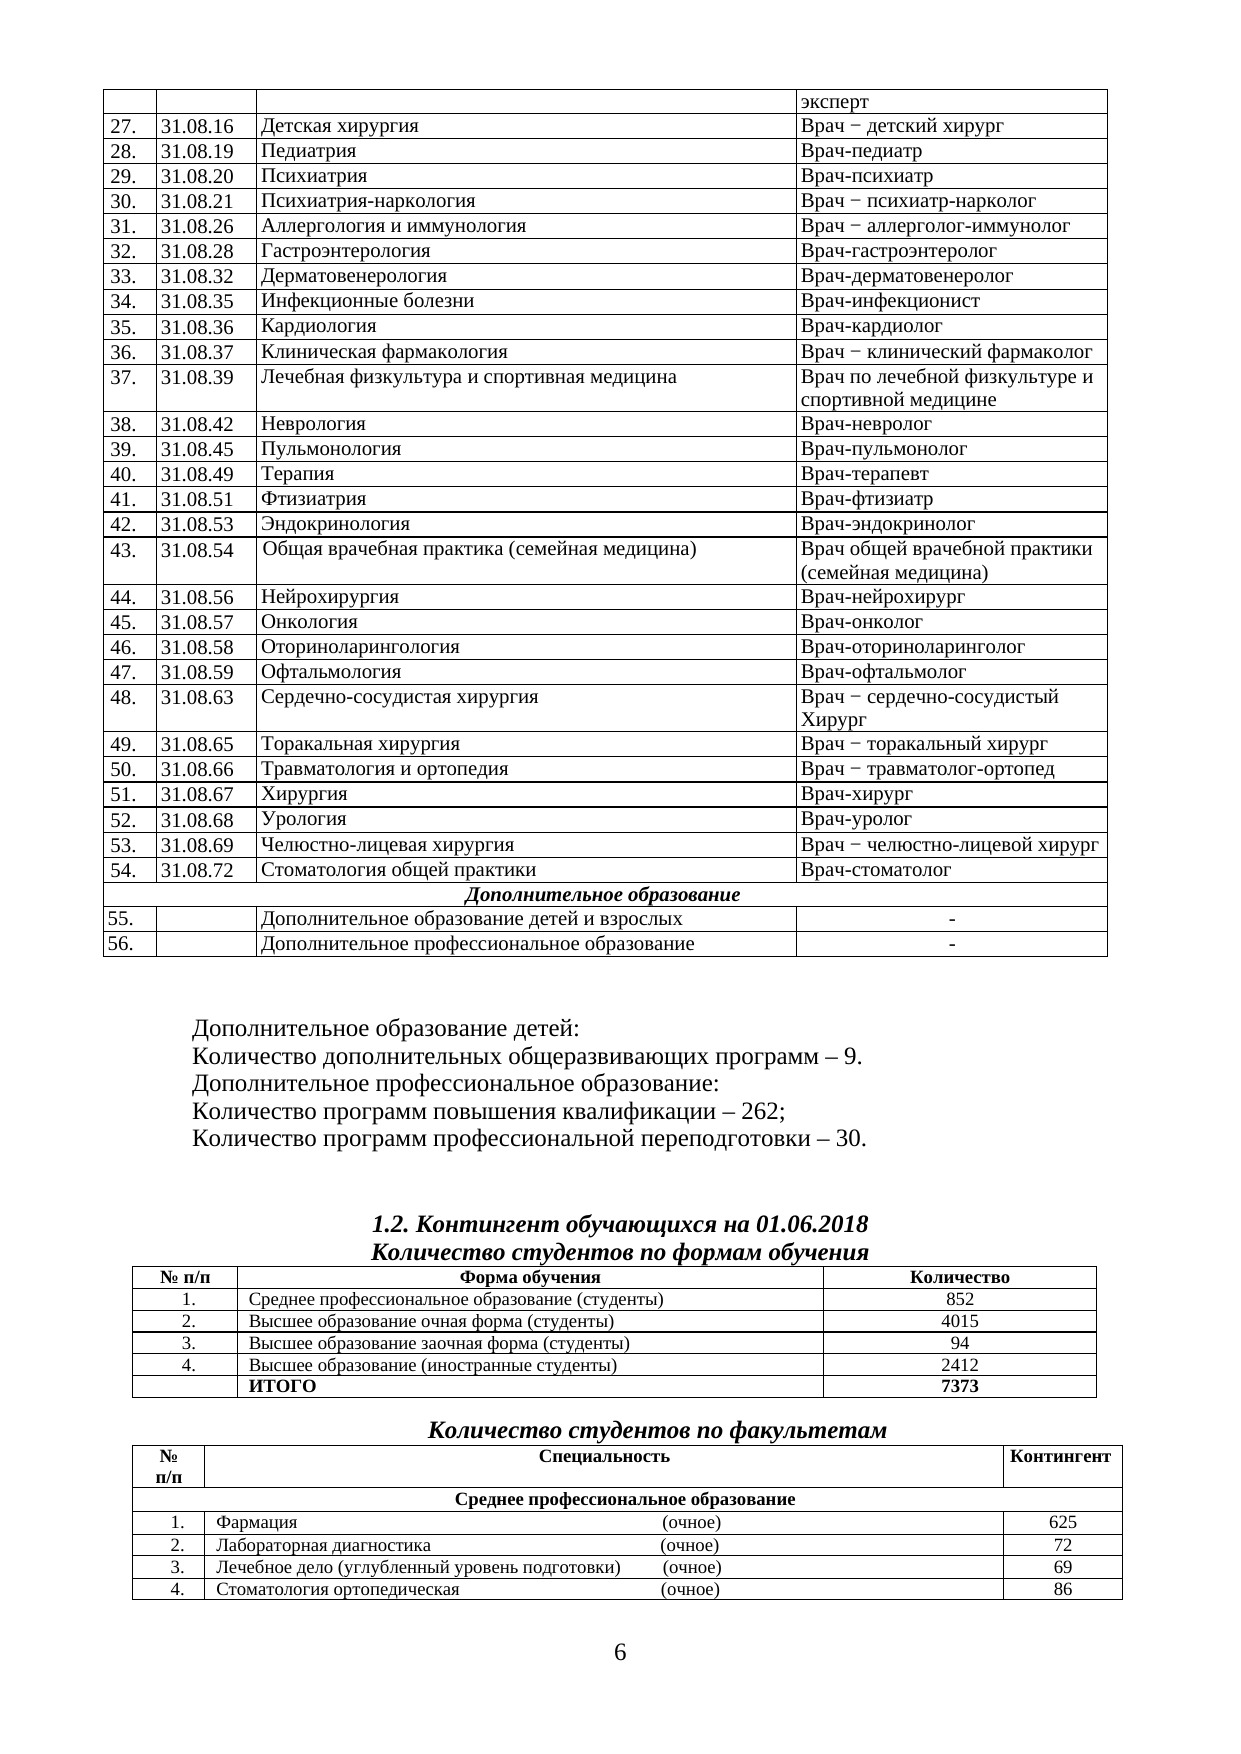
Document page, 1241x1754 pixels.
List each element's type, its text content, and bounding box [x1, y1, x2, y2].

table_cell Среднее профессиональное образование [133, 1488, 1122, 1511]
table_cell Врач-психиатр [797, 164, 1107, 188]
table_cell 31.08.26 [157, 214, 256, 238]
table_cell [104, 412, 156, 436]
table_cell [104, 538, 156, 584]
table_header Форма обучения [238, 1267, 823, 1288]
table_cell [104, 340, 156, 364]
table_cell 31.08.51 [157, 487, 256, 511]
table_cell [104, 164, 156, 188]
table_cell 31.08.54 [157, 538, 256, 584]
table_cell 31.08.68 [157, 808, 256, 832]
table_cell Лабораторная диагностика (очное) [205, 1535, 1003, 1555]
table_cell Высшее образование (иностранные студенты) [238, 1354, 823, 1375]
table_cell Общая врачебная практика (семейная медицина) [257, 538, 796, 584]
table_cell 31.08.65 [157, 732, 256, 756]
table_cell 31.08.69 [157, 833, 256, 857]
table_cell Врач-эндокринолог [797, 513, 1107, 536]
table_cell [797, 90, 1107, 113]
table_cell [104, 214, 156, 238]
table_cell Детская хирургия [257, 114, 796, 138]
table_cell Врач-стоматолог [797, 858, 1107, 882]
table_cell Психиатрия-наркология [257, 189, 796, 213]
table_cell [133, 1512, 204, 1533]
text 1.2. Контингент обучающихся на 01.06.2018 [118, 1209, 1122, 1238]
table_cell 86 [1004, 1579, 1122, 1599]
table_cell Дополнительное образование детей и взрослых [257, 907, 796, 931]
table_cell [104, 660, 156, 684]
table_cell Неврология [257, 412, 796, 436]
table_cell Урология [257, 808, 796, 832]
table_cell Торакальная хирургия [257, 732, 796, 756]
table_cell Педиатрия [257, 139, 796, 163]
table_cell 31.08.20 [157, 164, 256, 188]
table_cell Офтальмология [257, 660, 796, 684]
table_cell 31.08.63 [157, 685, 256, 731]
table_cell Лечебная физкультура и спортивная медицина [257, 365, 796, 411]
table_cell Терапия [257, 462, 796, 486]
table_cell [133, 1579, 204, 1599]
table_cell Врач общей врачебной практики (семейная медицина) [797, 538, 1107, 584]
table_cell 31.08.32 [157, 264, 256, 288]
table_cell [133, 1311, 237, 1331]
table_cell Дополнительное профессиональное образование [257, 932, 796, 956]
table_cell Челюстно-лицевая хирургия [257, 833, 796, 857]
table_cell Нейрохирургия [257, 585, 796, 609]
table_cell 31.08.45 [157, 437, 256, 461]
table_cell 31.08.42 [157, 412, 256, 436]
table_cell Клиническая фармакология [257, 340, 796, 364]
table_header Специальность [205, 1446, 1003, 1487]
table_cell 31.08.67 [157, 783, 256, 806]
table_cell Врач-фтизиатр [797, 487, 1107, 511]
table_cell 31.08.57 [157, 610, 256, 634]
table_cell 31.08.28 [157, 239, 256, 263]
table_cell Врач-педиатр [797, 139, 1107, 163]
table_cell Врач-гастроэнтеролог [797, 239, 1107, 263]
table_cell Стоматология ортопедическая (очное) [205, 1579, 1003, 1599]
table_cell Врач-оториноларинголог [797, 635, 1107, 659]
table_cell 31.08.58 [157, 635, 256, 659]
text Количество студентов по факультетам [193, 1417, 1122, 1444]
table_cell Врач − травматолог-ортопед [797, 757, 1107, 781]
table_cell [104, 858, 156, 882]
table_cell [104, 833, 156, 857]
table_cell Врач-дерматовенеролог [797, 264, 1107, 288]
table_cell - [797, 932, 1107, 956]
table_cell Среднее профессиональное образование (студенты) [238, 1289, 823, 1309]
table_cell [157, 907, 256, 931]
table_cell [104, 808, 156, 832]
table_cell 31.08.16 [157, 114, 256, 138]
table_cell 31.08.36 [157, 315, 256, 339]
table_cell [133, 1333, 237, 1353]
table_cell 2412 [824, 1354, 1096, 1375]
table_cell Врач-кардиолог [797, 315, 1107, 339]
table_cell [104, 90, 156, 113]
table_cell Врач-пульмонолог [797, 437, 1107, 461]
table_cell [104, 139, 156, 163]
table_cell Врач − аллерголог-иммунолог [797, 214, 1107, 238]
text Дополнительное образование детей: [118, 1014, 1122, 1042]
table_cell 31.08.21 [157, 189, 256, 213]
table_cell [104, 264, 156, 288]
table_cell Врач-онколог [797, 610, 1107, 634]
table_header № п/п [133, 1267, 237, 1288]
table_cell [133, 1535, 204, 1555]
text Количество студентов по формам обучения [118, 1238, 1122, 1266]
table_cell 31.08.49 [157, 462, 256, 486]
table_header Контингент [1004, 1446, 1122, 1487]
table_cell Врач-уролог [797, 808, 1107, 832]
table_cell 69 [1004, 1556, 1122, 1577]
table_cell Врач-офтальмолог [797, 660, 1107, 684]
table_cell 31.08.35 [157, 290, 256, 313]
table_cell [104, 610, 156, 634]
table_cell Хирургия [257, 783, 796, 806]
table_cell Лечебное дело (углубленный уровень подготовки) (очное) [205, 1556, 1003, 1577]
table_cell [104, 462, 156, 486]
table_cell [104, 685, 156, 731]
table_cell Эндокринология [257, 513, 796, 536]
table_cell [133, 1556, 204, 1577]
table_cell [104, 783, 156, 806]
table_cell Пульмонология [257, 437, 796, 461]
table_cell [104, 732, 156, 756]
table_cell [133, 1376, 237, 1397]
table_cell [104, 114, 156, 138]
table_cell Врач-невролог [797, 412, 1107, 436]
table_cell Врач-нейрохирург [797, 585, 1107, 609]
table_header № п/п [133, 1446, 204, 1487]
table_cell [104, 907, 156, 931]
table_cell [104, 239, 156, 263]
table_cell Врач − торакальный хирург [797, 732, 1107, 756]
table_cell 31.08.39 [157, 365, 256, 411]
table_cell Дополнительное образование [104, 883, 1107, 906]
table_cell [133, 1289, 237, 1309]
table_cell Врач − сердечно-сосудистый Хирург [797, 685, 1107, 731]
table_cell 625 [1004, 1512, 1122, 1533]
table_header Количество [824, 1267, 1096, 1288]
table_cell Врач − клинический фармаколог [797, 340, 1107, 364]
table_cell - [797, 907, 1107, 931]
table_cell Дерматовенерология [257, 264, 796, 288]
table_cell 852 [824, 1289, 1096, 1309]
table_cell [104, 585, 156, 609]
table_cell Травматология и ортопедия [257, 757, 796, 781]
table_cell 72 [1004, 1535, 1122, 1555]
table_cell 31.08.37 [157, 340, 256, 364]
table_cell [157, 932, 256, 956]
table_cell [104, 635, 156, 659]
table_cell 31.08.56 [157, 585, 256, 609]
table_cell [104, 290, 156, 313]
table_cell Стоматология общей практики [257, 858, 796, 882]
table_cell 31.08.59 [157, 660, 256, 684]
table_cell 94 [824, 1333, 1096, 1353]
table_cell Врач − психиатр-нарколог [797, 189, 1107, 213]
table_cell Фтизиатрия [257, 487, 796, 511]
text Количество дополнительных общеразвивающих программ – 9. [118, 1042, 1122, 1069]
table_cell Сердечно-сосудистая хирургия [257, 685, 796, 731]
table_cell Инфекционные болезни [257, 290, 796, 313]
table_cell Высшее образование заочная форма (студенты) [238, 1333, 823, 1353]
table_cell 31.08.53 [157, 513, 256, 536]
table_cell 31.08.72 [157, 858, 256, 882]
table_cell Аллергология и иммунология [257, 214, 796, 238]
table_cell [104, 487, 156, 511]
table_cell [104, 365, 156, 411]
table_cell Врач-терапевт [797, 462, 1107, 486]
table_cell Гастроэнтерология [257, 239, 796, 263]
table_cell [104, 437, 156, 461]
table_cell 4015 [824, 1311, 1096, 1331]
table_cell Врач − детский хирург [797, 114, 1107, 138]
table_cell Врач-хирург [797, 783, 1107, 806]
table_cell Фармация (очное) [205, 1512, 1003, 1533]
table_cell [104, 513, 156, 536]
table_cell Врач − челюстно-лицевой хирург [797, 833, 1107, 857]
text Количество программ повышения квалификации – 262; [118, 1097, 1122, 1124]
table_cell ИТОГО [238, 1376, 823, 1397]
text Количество программ профессиональной переподготовки – 30. [118, 1124, 1122, 1152]
table_cell Врач-инфекционист [797, 290, 1107, 313]
table_cell [104, 932, 156, 956]
text Дополнительное профессиональное образование: [118, 1069, 1122, 1097]
table_cell [104, 315, 156, 339]
table_cell [104, 189, 156, 213]
table_cell Врач по лечебной физкультуре и спортивной медицине [797, 365, 1107, 411]
table_cell 31.08.66 [157, 757, 256, 781]
table_cell Оториноларингология [257, 635, 796, 659]
table_cell [133, 1354, 237, 1375]
table_cell Онкология [257, 610, 796, 634]
table_cell [104, 757, 156, 781]
table_cell 31.08.10 [157, 90, 256, 113]
table_cell 7373 [824, 1376, 1096, 1397]
table_cell 31.08.19 [157, 139, 256, 163]
table_cell Кардиология [257, 315, 796, 339]
table_cell Психиатрия [257, 164, 796, 188]
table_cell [257, 90, 796, 113]
table_cell Высшее образование очная форма (студенты) [238, 1311, 823, 1331]
